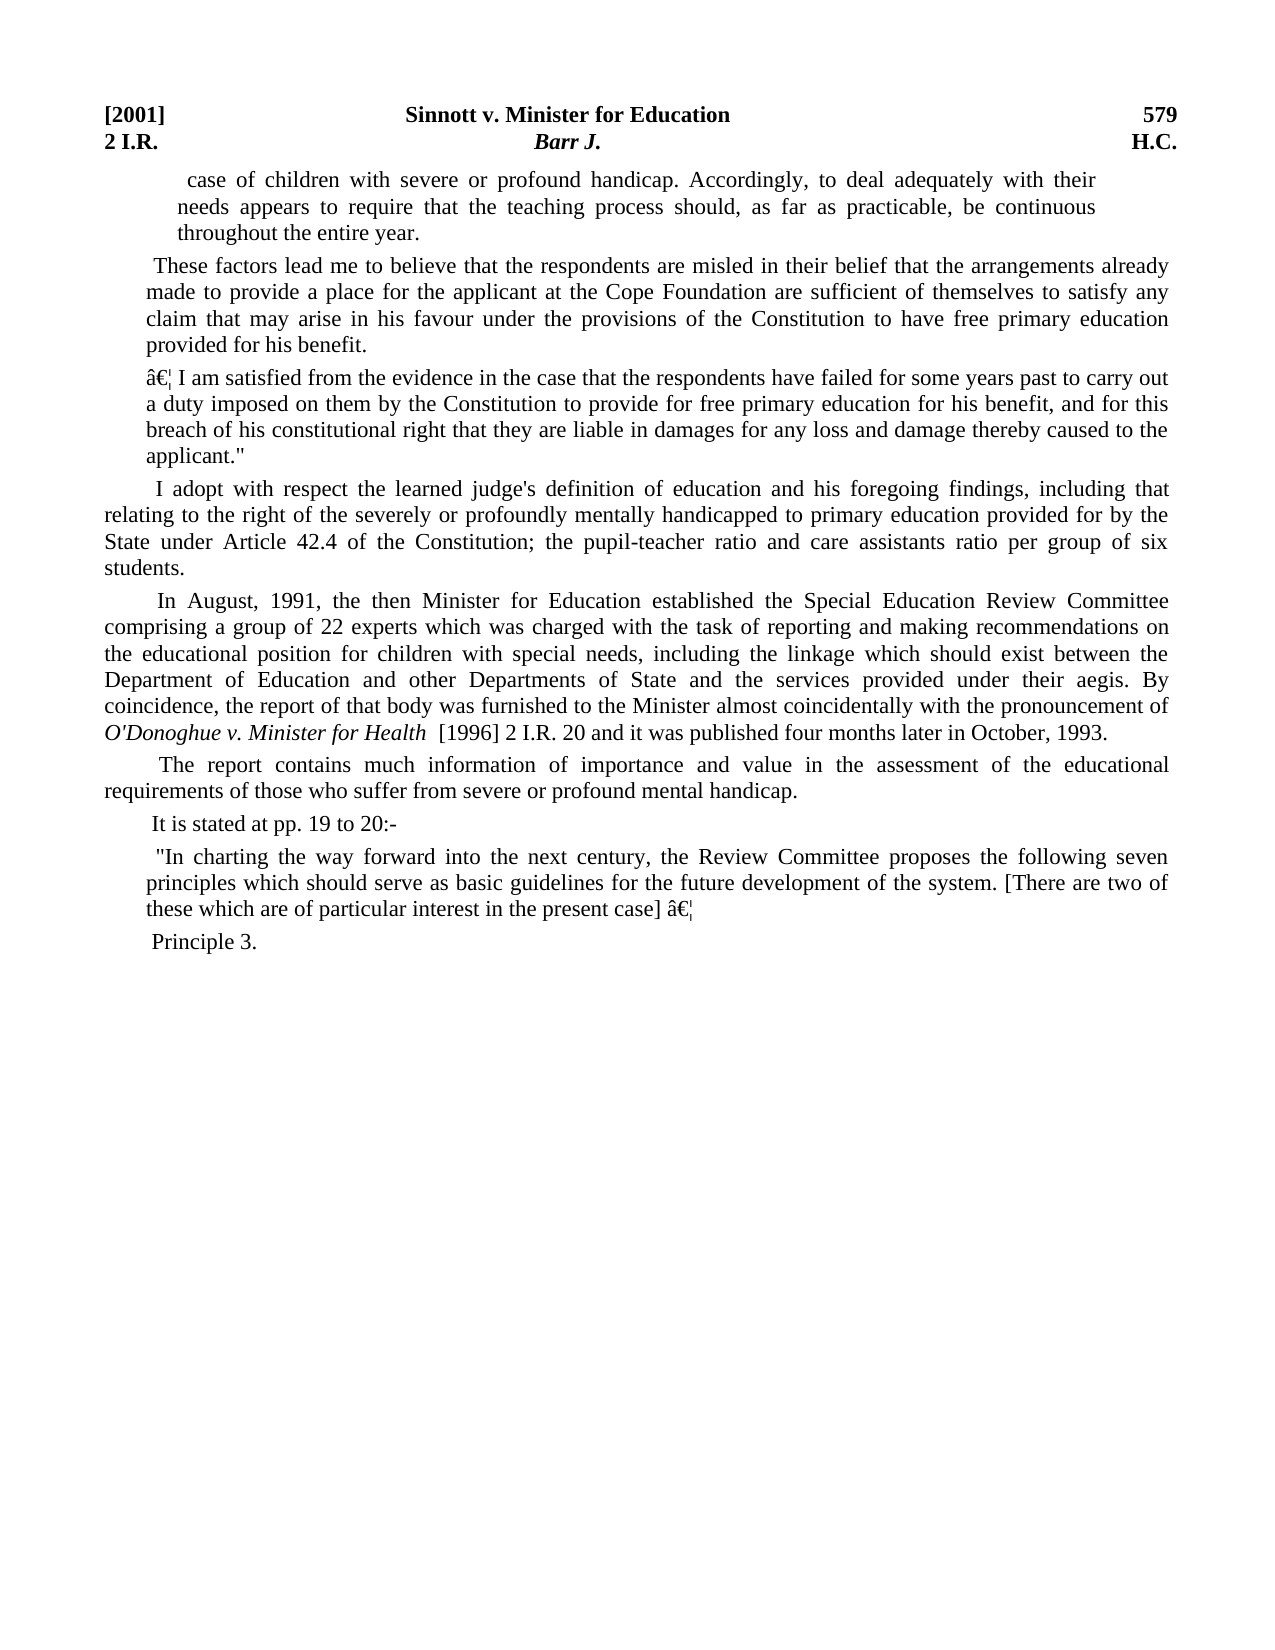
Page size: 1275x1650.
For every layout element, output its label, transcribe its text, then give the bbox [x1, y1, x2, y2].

text "In charting the way forward into the next century, the Review Committee proposes the following seven principles which should serve as basic guidelines for the future development of the system. [There are two of these which are of particular interest in the present case] â€¦ [146, 843, 1171, 922]
table_header [2001] 2 I.R. [104, 101, 187, 154]
table_header 579 H.C. [948, 101, 1177, 154]
text The report contains much information of importance and value in the assessment of the educational requirements of those who suffer from severe or profound mental handicap. [104, 751, 1171, 804]
text case of children with severe or profound handicap. Accordingly, to deal adequately with their needs appears to require that the teaching process should, as far as practicable, be continuous throughout the entire year. [177, 167, 1098, 246]
text Principle 3. [146, 928, 1171, 954]
table_header Sinnott v. Minister for Education Barr J. [188, 101, 948, 154]
text It is stated at pp. 19 to 20:- [104, 810, 1171, 837]
text I adopt with respect the learned judge's definition of education and his foregoing findings, including that relating to the right of the severely or profoundly mentally handicapped to primary education provided for by the State under Article 42.4 of the Constitution; the pupil-teacher ratio and care assistants ratio per group of six students. [104, 475, 1171, 581]
text â€¦ I am satisfied from the evidence in the case that the respondents have failed for some years past to carry out a duty imposed on them by the Constitution to provide for free primary education for his benefit, and for this breach of his constitutional right that they are liable in damages for any loss and damage thereby caused to the applicant." [146, 363, 1171, 469]
text These factors lead me to believe that the respondents are misled in their belief that the arrangements already made to provide a place for the applicant at the Cope Foundation are sufficient of themselves to satisfy any claim that may arise in his favour under the provisions of the Constitution to have free primary education provided for his benefit. [146, 252, 1171, 357]
text In August, 1991, the then Minister for Education established the Special Education Review Committee comprising a group of 22 experts which was charged with the task of reporting and making recommendations on the educational position for children with special needs, including the linkage which should exist between the Department of Education and other Departments of State and the services provided under their aegis. By coincidence, the report of that body was furnished to the Minister almost coincidentally with the pronouncement of O'Donoghue v. Minister for Health [1996] 2 I.R. 20 and it was published four months later in October, 1993. [104, 587, 1171, 745]
